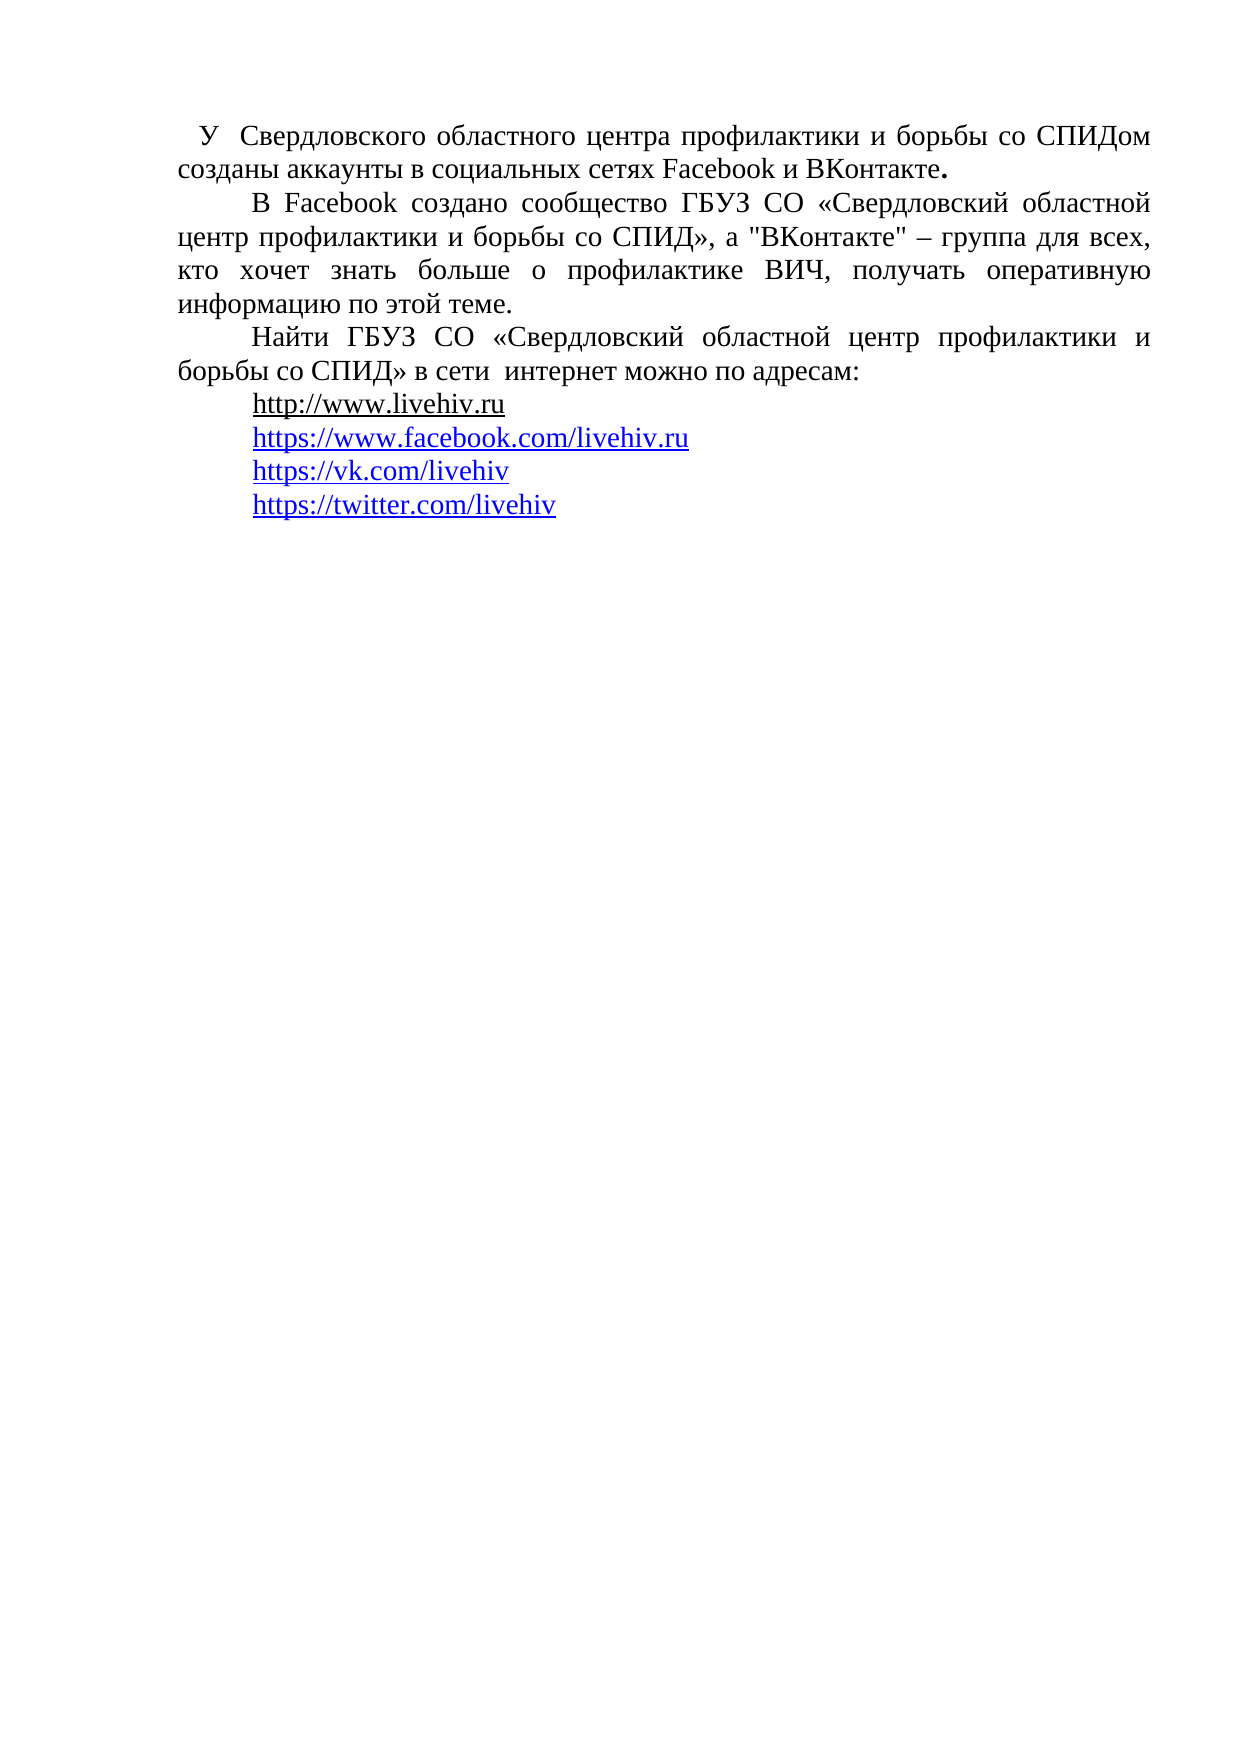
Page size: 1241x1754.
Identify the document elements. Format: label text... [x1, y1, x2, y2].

text Найти ГБУЗ СО «Свердловский областной центр профилактики и борьбы со СПИД» в сети интернет можно по адресам: [177, 319, 1152, 386]
text https://twitter.com/livehiv [252, 487, 1152, 521]
text https://vk.com/livehiv [252, 453, 1152, 487]
text У Свердловского областного центра профилактики и борьбы со СПИДом созданы аккаунты в социальных сетях Facebook и ВКонтакте. [177, 118, 1152, 185]
text В Facebook создано сообщество ГБУЗ СО «Свердловский областной центр профилактики и борьбы со СПИД», а "ВКонтакте" – группа для всех, кто хочет знать больше о профилактике ВИЧ, получать оперативную информацию по этой теме. [177, 185, 1152, 319]
text http://www.livehiv.ru [252, 386, 1152, 420]
text https://www.facebook.com/livehiv.ru [252, 420, 1152, 453]
